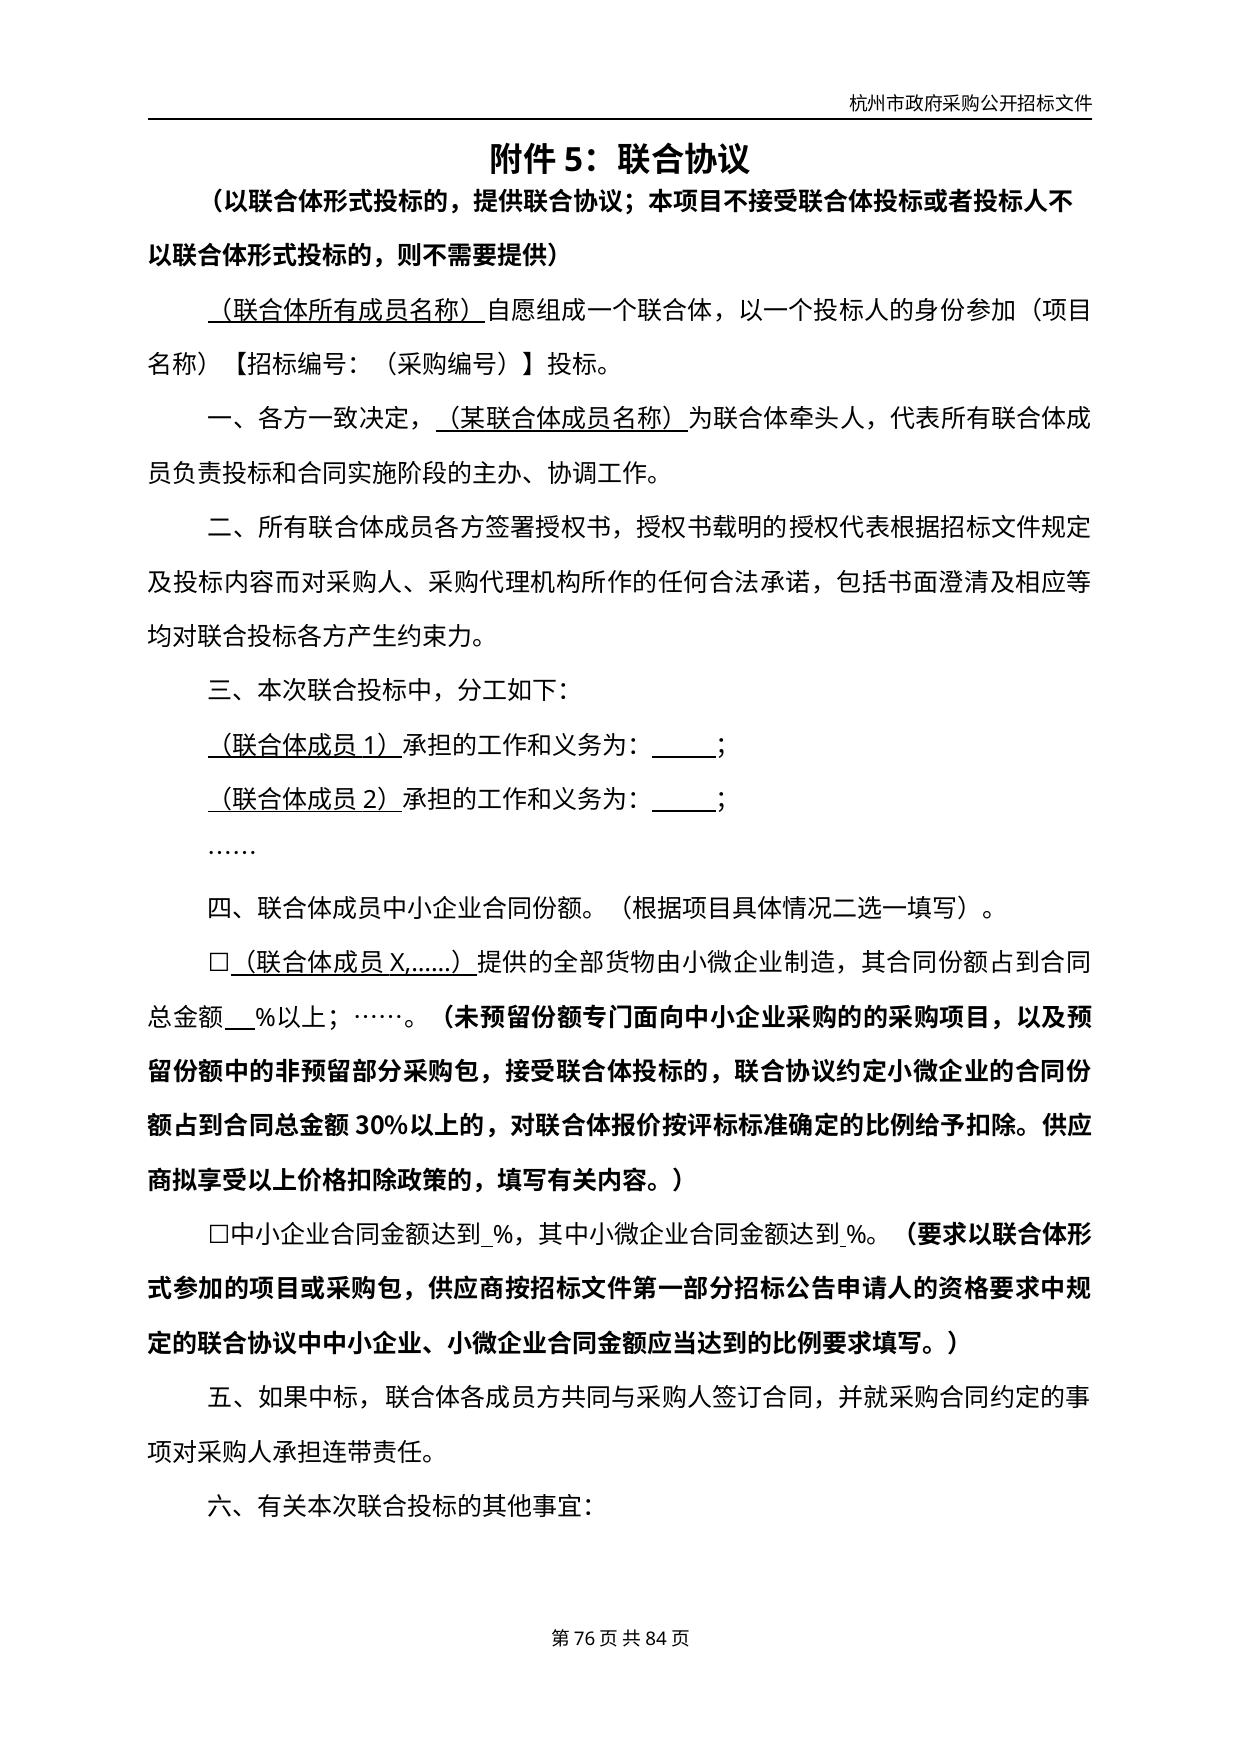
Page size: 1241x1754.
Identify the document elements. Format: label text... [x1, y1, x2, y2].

text 四、联合体成员中小企业合同份额。（根据项目具体情况二选一填写）。 [148, 888, 1092, 924]
text …… [148, 834, 1092, 870]
text 六、有关本次联合投标的其他事宜： [148, 1486, 1092, 1523]
text （联合体成员X,……）提供的全部货物由小微企业制造，其合同份额占到合同总金额 %以上；……。（未预留份额专门面向中小企业采购的的采购项目，以及预留份额中的非预留部分采购包，接受联合体投标的，联合协议约定小微企业的合同份额占到合同总金额30%以上的，对联合体报价按评标标准确定的比例给予扣除。供应商拟享受以上价格扣除政策的，填写有关内容。） [148, 943, 1092, 1196]
text 一、各方一致决定，（某联合体成员名称）为联合体牵头人，代表所有联合体成员负责投标和合同实施阶段的主办、协调工作。 [148, 399, 1092, 489]
text （以联合体形式投标的，提供联合协议；本项目不接受联合体投标或者投标人不以联合体形式投标的，则不需要提供） [148, 181, 1092, 272]
text 五、如果中标，联合体各成员方共同与采购人签订合同，并就采购合同约定的事项对采购人承担连带责任。 [148, 1378, 1092, 1468]
text （联合体成员2）承担的工作和义务为： ； [148, 779, 1092, 816]
text （联合体成员1）承担的工作和义务为： ； [148, 725, 1092, 761]
text 三、本次联合投标中，分工如下： [148, 671, 1092, 707]
text 中小企业合同金额达到 %，其中小微企业合同金额达到 %。（要求以联合体形式参加的项目或采购包，供应商按招标文件第一部分招标公告申请人的资格要求中规定的联合协议中中小企业、小微企业合同金额应当达到的比例要求填写。） [148, 1214, 1092, 1359]
text （联合体所有成员名称）自愿组成一个联合体，以一个投标人的身份参加（项目名称）【招标编号：（采购编号）】投标。 [148, 290, 1092, 381]
text 二、所有联合体成员各方签署授权书，授权书载明的授权代表根据招标文件规定及投标内容而对采购人、采购代理机构所作的任何合法承诺，包括书面澄清及相应等均对联合投标各方产生约束力。 [148, 508, 1092, 653]
text 附件5：联合协议 [148, 133, 1092, 181]
